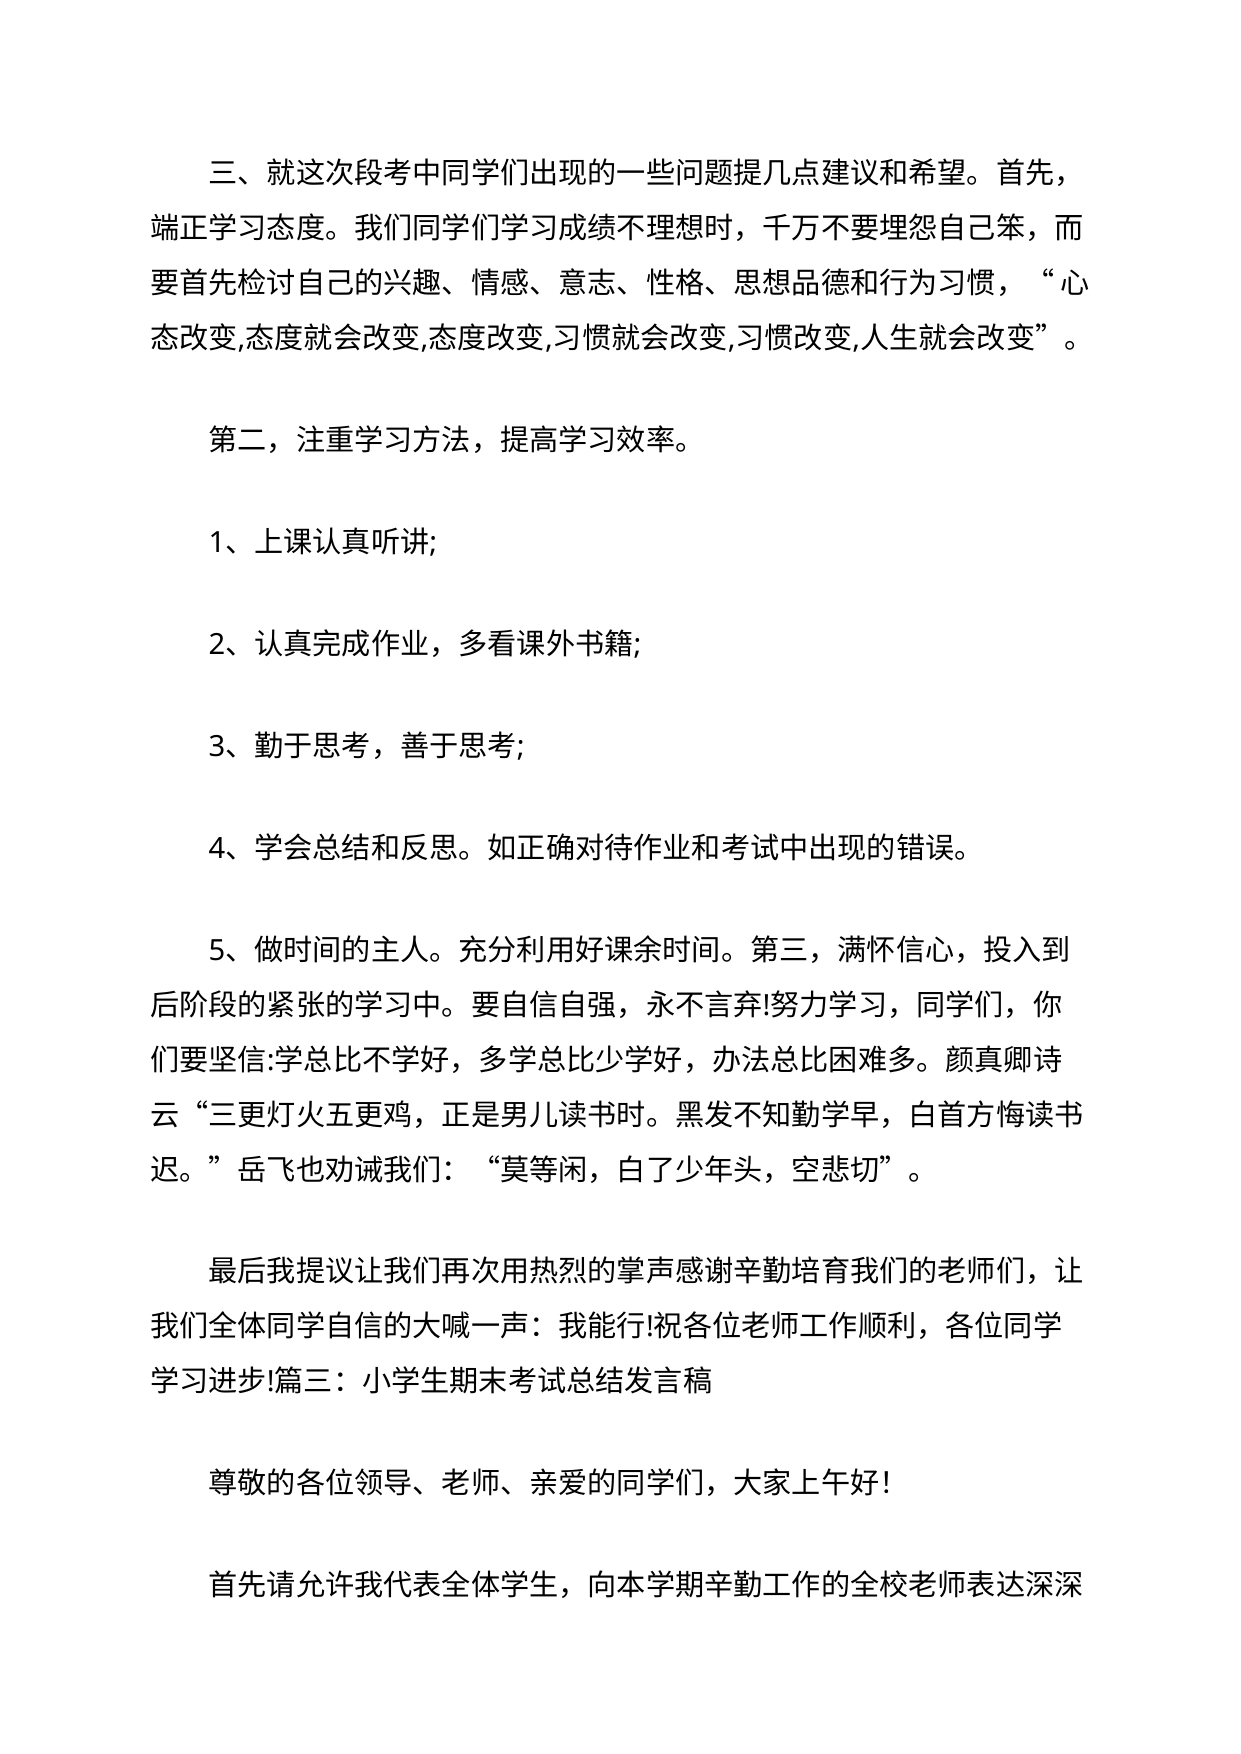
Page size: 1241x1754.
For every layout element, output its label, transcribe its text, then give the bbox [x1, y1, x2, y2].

text 最后我提议让我们再次用热烈的掌声感谢辛勤培育我们的老师们，让我们全体同学自信的大喊一声：我能行!祝各位老师工作顺利，各位同学学习进步!篇三：小学生期末考试总结发言稿 [150, 1248, 1090, 1400]
text 尊敬的各位领导、老师、亲爱的同学们，大家上午好！ [150, 1460, 1090, 1502]
text 5、做时间的主人。充分利用好课余时间。第三，满怀信心，投入到后阶段的紧张的学习中。要自信自强，永不言弃!努力学习，同学们，你们要坚信:学总比不学好，多学总比少学好，办法总比困难多。颜真卿诗云“三更灯火五更鸡，正是男儿读书时。黑发不知勤学早，白首方悔读书迟。”岳飞也劝诫我们：“莫等闲，白了少年头，空悲切”。 [150, 926, 1090, 1188]
text 第二，注重学习方法，提高学习效率。 [150, 417, 1090, 459]
text 1、上课认真听讲; [150, 518, 1090, 561]
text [150, 1562, 1090, 1604]
text 2、认真完成作业，多看课外书籍; [150, 620, 1090, 663]
text 3、勤于思考，善于思考; [150, 722, 1090, 765]
text 4、学会总结和反思。如正确对待作业和考试中出现的错误。 [150, 824, 1090, 867]
text 三、就这次段考中同学们出现的一些问题提几点建议和希望。首先，端正学习态度。我们同学们学习成绩不理想时，千万不要埋怨自己笨，而要首先检讨自己的兴趣、情感、意志、性格、思想品德和行为习惯，“ 心态改变,态度就会改变,态度改变,习惯就会改变,习惯改变,人生就会改变”。 [150, 150, 1090, 357]
